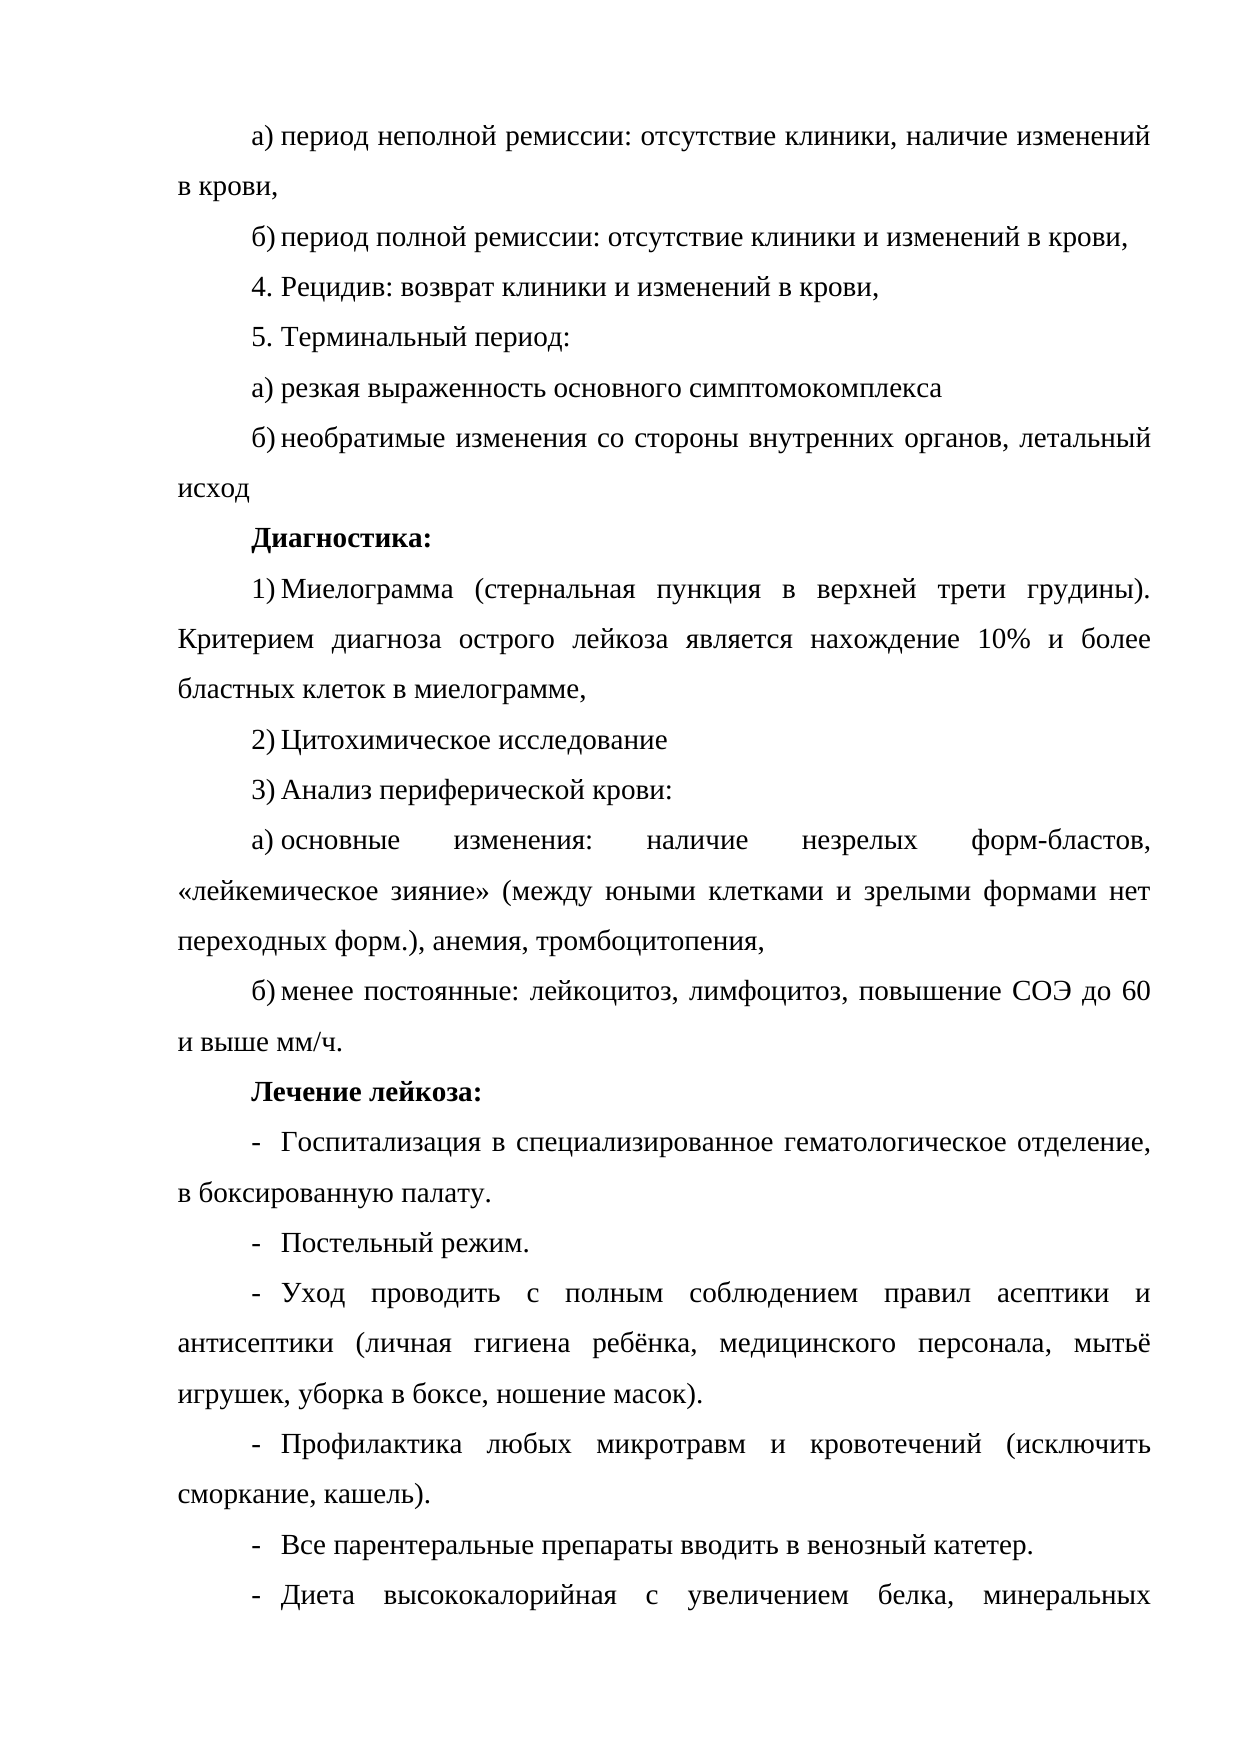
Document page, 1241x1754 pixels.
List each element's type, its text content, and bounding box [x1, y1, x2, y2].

list Анализ периферической крови: [177, 772, 1152, 806]
list Рецидив: возврат клиники и изменений в крови, [177, 269, 1152, 303]
list основные изменения: наличие незрелых форм-бластов, «лейкемическое зияние» (между юными клетками и зрелыми формами нет переходных форм.), анемия, тромбоцитопения, [177, 822, 1152, 957]
list период полной ремиссии: отсутствие клиники и изменений в крови, [177, 219, 1152, 252]
list резкая выраженность основного симптомокомплекса [177, 370, 1152, 403]
list Все парентеральные препараты вводить в венозный катетер. [177, 1527, 1152, 1560]
list Госпитализация в специализированное гематологическое отделение, в боксированную палату. [177, 1124, 1152, 1208]
list менее постоянные: лейкоцитоз, лимфоцитоз, повышение СОЭ до 60 и выше мм/ч. [177, 973, 1152, 1057]
text Диагностика: [177, 521, 1152, 554]
list Миелограмма (стернальная пункция в верхней трети грудины). Критерием диагноза острого лейкоза является нахождение 10% и более бластных клеток в миелограмме, [177, 571, 1152, 705]
list Уход проводить с полным соблюдением правил асептики и антисептики (личная гигиена ребёнка, медицинского персонала, мытьё игрушек, уборка в боксе, ношение масок). [177, 1275, 1152, 1409]
list Цитохимическое исследование [177, 722, 1152, 755]
list Постельный режим. [177, 1225, 1152, 1258]
list необратимые изменения со стороны внутренних органов, летальный исход [177, 420, 1152, 504]
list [177, 1577, 1152, 1611]
list Профилактика любых микротравм и кровотечений (исключить сморкание, кашель). [177, 1426, 1152, 1510]
text Лечение лейкоза: [177, 1074, 1152, 1108]
list период неполной ремиссии: отсутствие клиники, наличие изменений в крови, [177, 118, 1152, 202]
list Терминальный период: [177, 319, 1152, 353]
